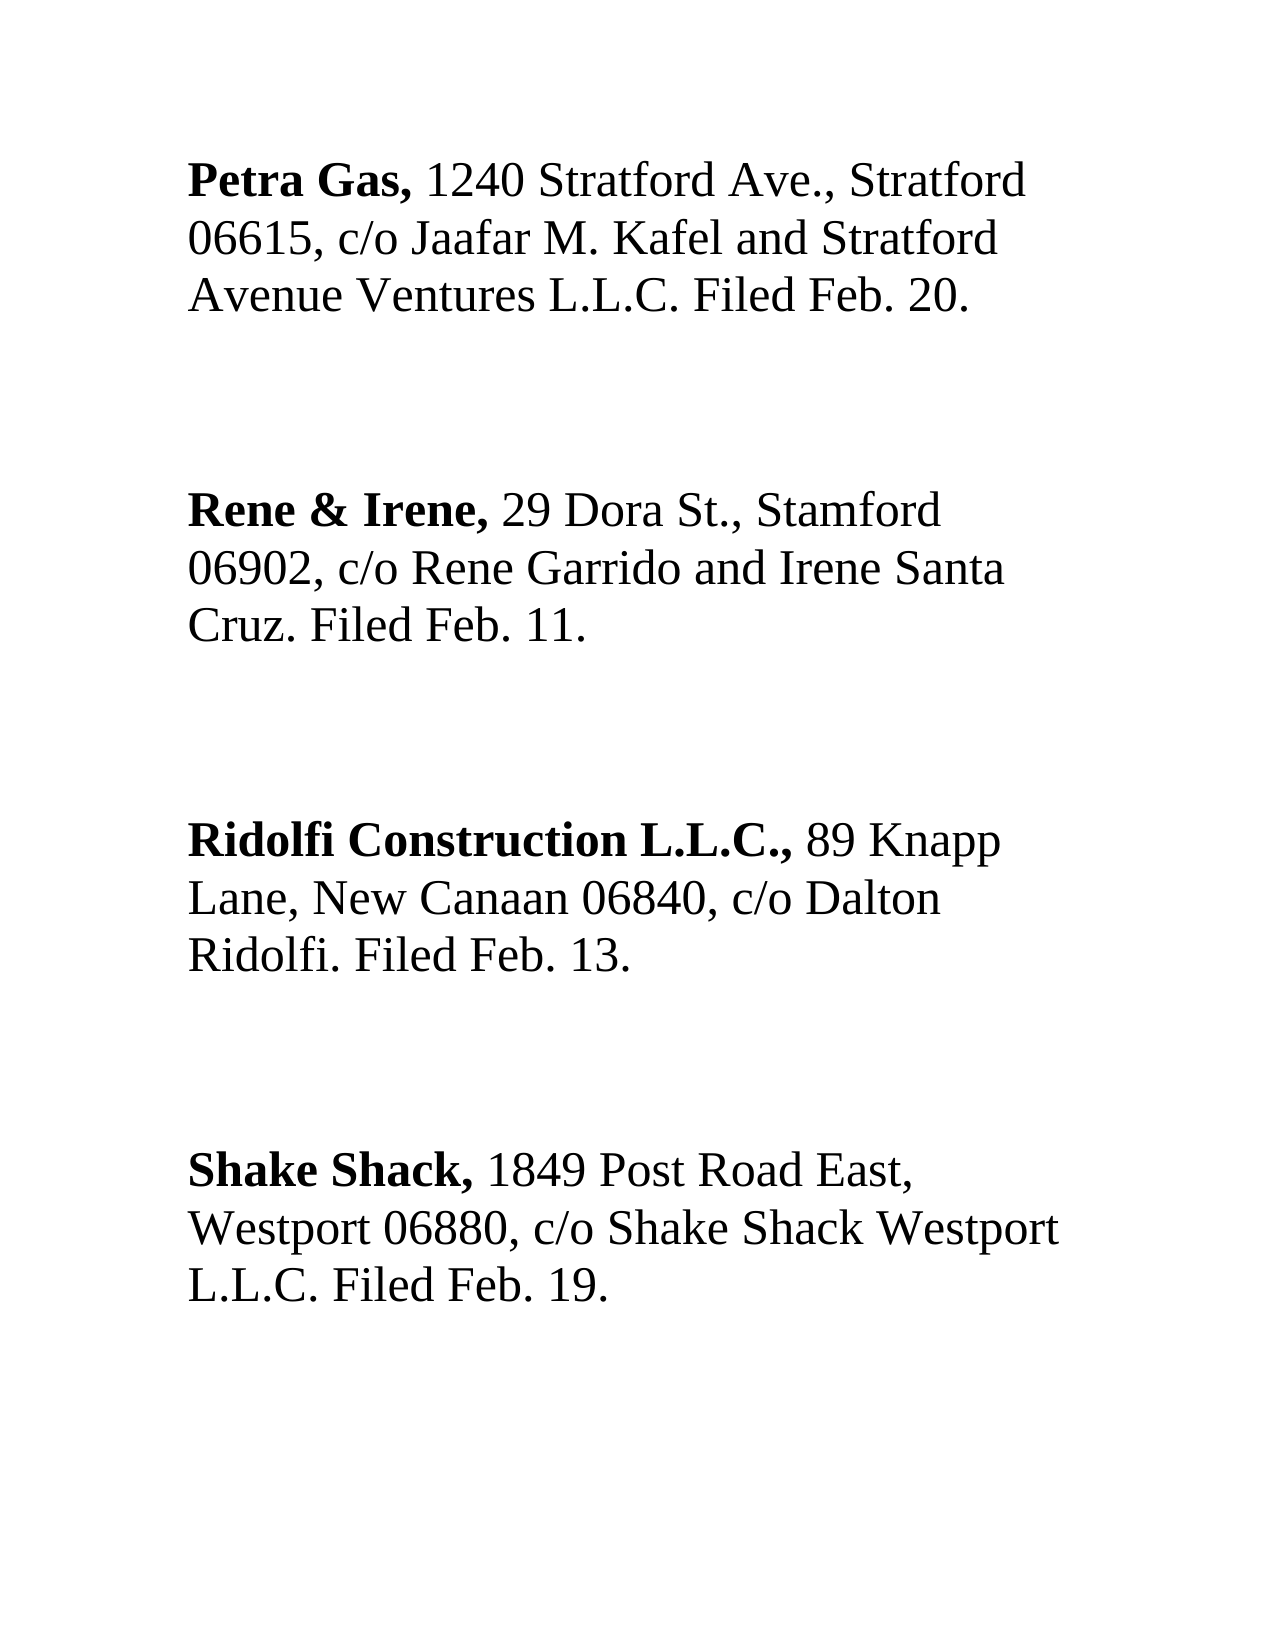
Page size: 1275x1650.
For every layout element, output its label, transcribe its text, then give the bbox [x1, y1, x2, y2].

text Petra Gas, 1240 Stratford Ave., Stratford 06615, c/o Jaafar M. Kafel and Stratford Avenue Ventures L.L.C. Filed Feb. 20. [187, 150, 1087, 322]
text Shake Shack, 1849 Post Road East, Westport 06880, c/o Shake Shack Westport L.L.C. Filed Feb. 19. [187, 1140, 1087, 1312]
text Ridolfi Construction L.L.C., 89 Knapp Lane, New Canaan 06840, c/o Dalton Ridolfi. Filed Feb. 13. [187, 810, 1087, 982]
text Rene & Irene, 29 Dora St., Stamford 06902, c/o Rene Garrido and Irene Santa Cruz. Filed Feb. 11. [187, 480, 1087, 652]
